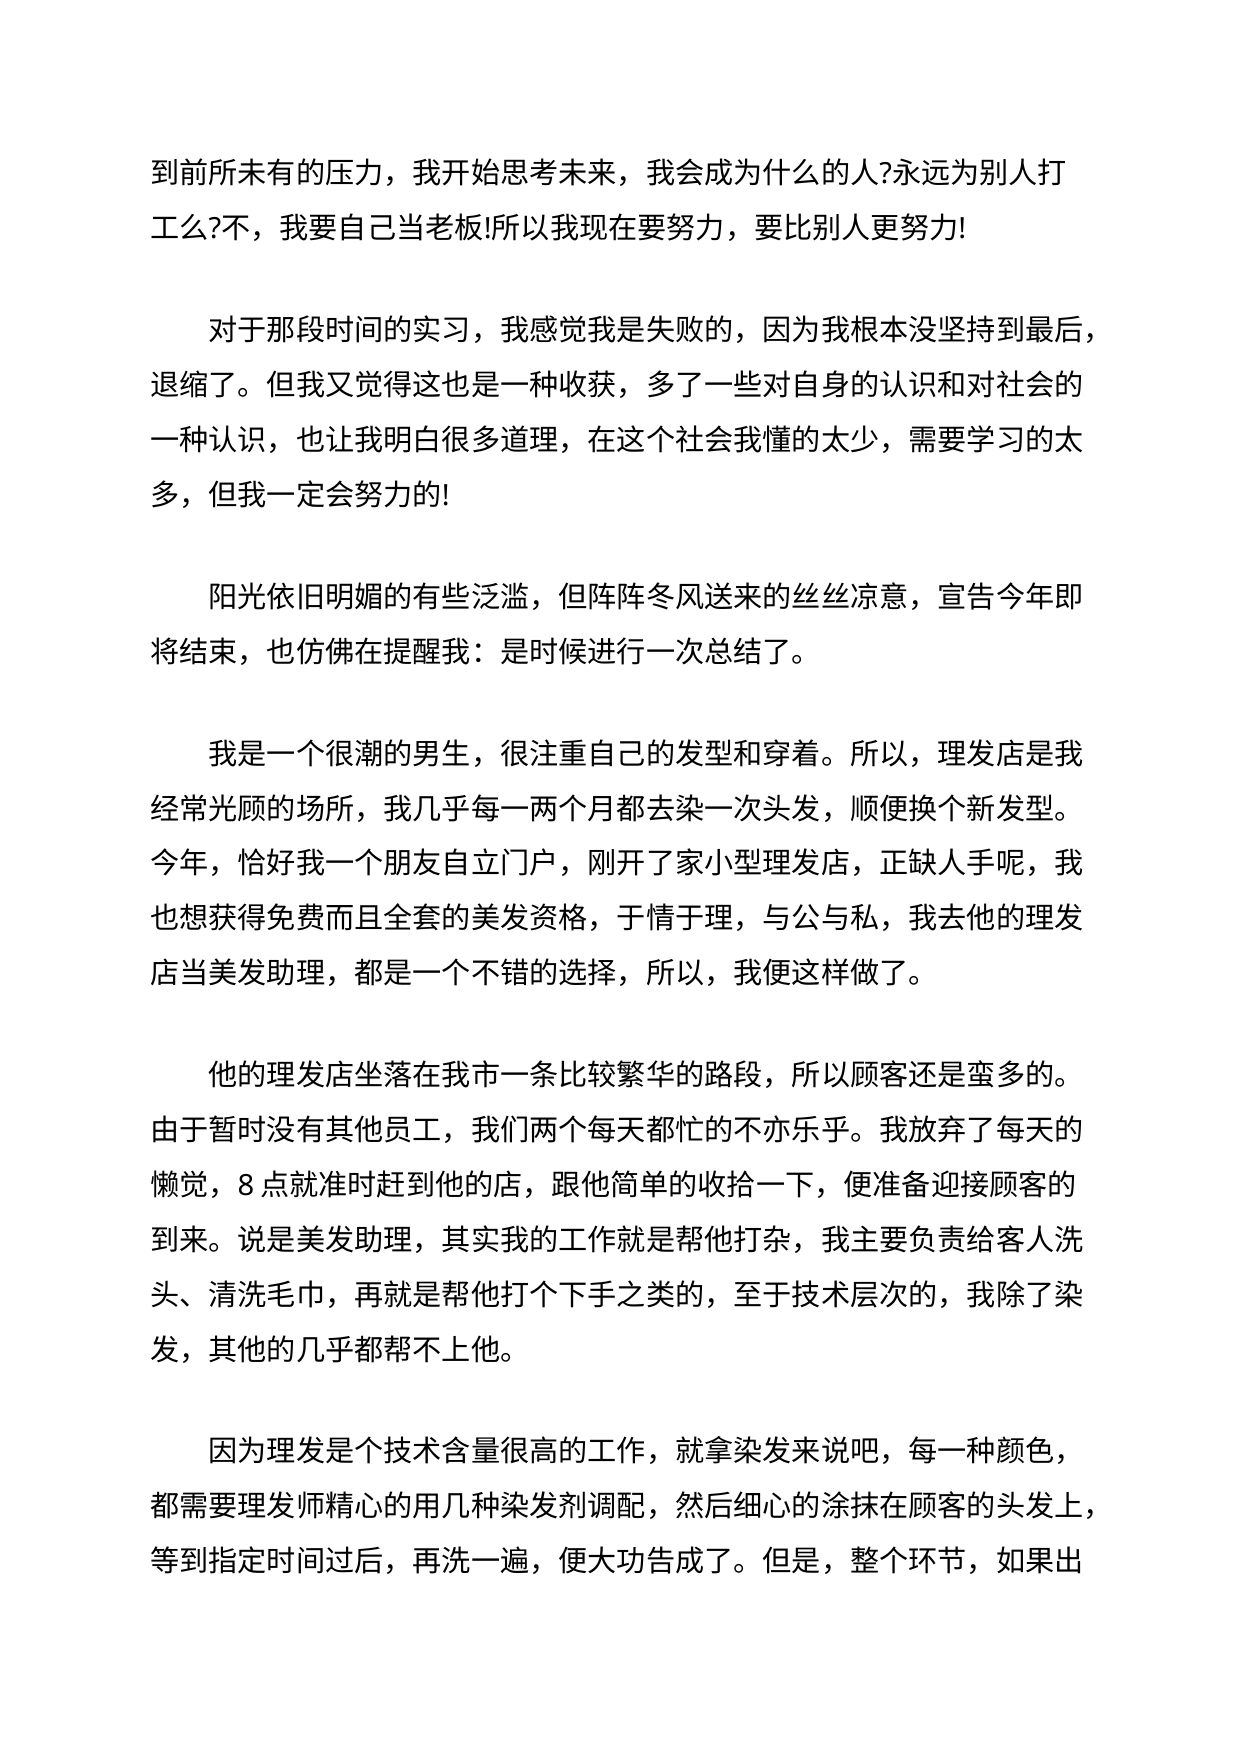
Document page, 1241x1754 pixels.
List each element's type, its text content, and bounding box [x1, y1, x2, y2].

text 我是一个很潮的男生，很注重自己的发型和穿着。所以，理发店是我经常光顾的场所，我几乎每一两个月都去染一次头发，顺便换个新发型。今年，恰好我一个朋友自立门户，刚开了家小型理发店，正缺人手呢，我也想获得免费而且全套的美发资格，于情于理，与公与私，我去他的理发店当美发助理，都是一个不错的选择，所以，我便这样做了。 [150, 730, 1090, 992]
text 他的理发店坐落在我市一条比较繁华的路段，所以顾客还是蛮多的。由于暂时没有其他员工，我们两个每天都忙的不亦乐乎。我放弃了每天的懒觉，8点就准时赶到他的店，跟他简单的收拾一下，便准备迎接顾客的到来。说是美发助理，其实我的工作就是帮他打杂，我主要负责给客人洗头、清洗毛巾，再就是帮他打个下手之类的，至于技术层次的，我除了染发，其他的几乎都帮不上他。 [150, 1052, 1090, 1368]
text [150, 150, 1090, 247]
text 对于那段时间的实习，我感觉我是失败的，因为我根本没坚持到最后，退缩了。但我又觉得这也是一种收获，多了一些对自身的认识和对社会的一种认识，也让我明白很多道理，在这个社会我懂的太少，需要学习的太多，但我一定会努力的! [150, 307, 1090, 514]
text 阳光依旧明媚的有些泛滥，但阵阵冬风送来的丝丝凉意，宣告今年即将结束，也仿佛在提醒我：是时候进行一次总结了。 [150, 574, 1090, 671]
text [150, 1428, 1090, 1580]
